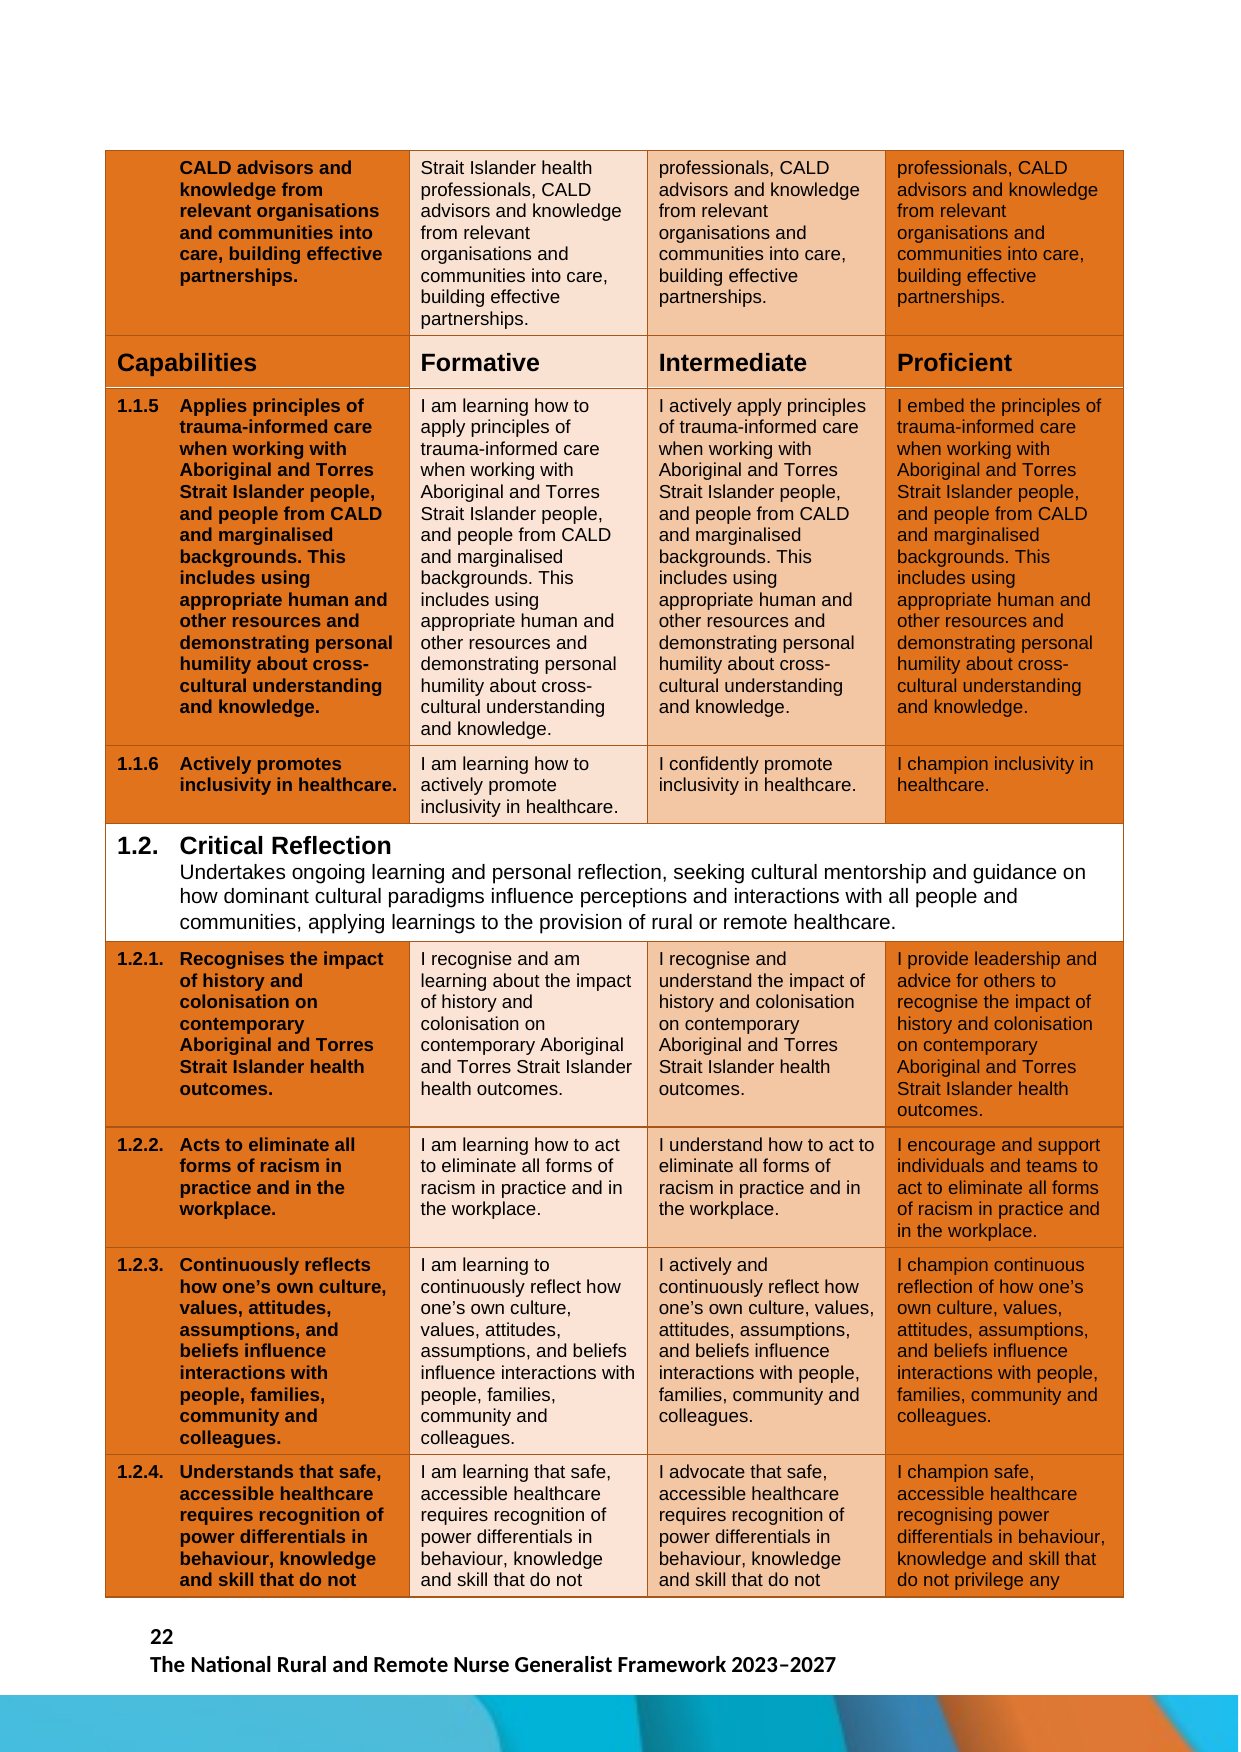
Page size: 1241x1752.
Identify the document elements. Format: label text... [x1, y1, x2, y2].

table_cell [648, 151, 885, 335]
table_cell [410, 151, 647, 335]
table_cell I champion inclusivity in healthcare. [886, 746, 1123, 823]
table_cell Recognises the impact of history and colonisation on contemporary Aboriginal and Torres Strait Islander health outcomes. [106, 942, 409, 1126]
table_cell I champion continuous reflection of how one’s own culture, values, attitudes, assumptions, and beliefs influence interactions with people, families, community and colleagues. [886, 1248, 1123, 1454]
table_cell I understand how to act to eliminate all forms of racism in practice and in the workplace. [648, 1128, 885, 1247]
picture [0, 1695, 1239, 1752]
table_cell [886, 1455, 1123, 1596]
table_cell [410, 1455, 647, 1596]
table_cell I actively and continuously reflect how one’s own culture, values, attitudes, assumptions, and beliefs influence interactions with people, families, community and colleagues. [648, 1248, 885, 1454]
table_cell Critical Reflection Undertakes ongoing learning and personal reflection, seeking cultural mentorship and guidance on how dominant cultural paradigms influence perceptions and interactions with all people and communities, applying learnings to the provision of rural or remote healthcare. [106, 824, 1123, 941]
table_cell I provide leadership and advice for others to recognise the impact of history and colonisation on contemporary Aboriginal and Torres Strait Islander health outcomes. [886, 942, 1123, 1126]
table_cell I recognise and am learning about the impact of history and colonisation on contemporary Aboriginal and Torres Strait Islander health outcomes. [410, 942, 647, 1126]
table_cell I encourage and support individuals and teams to act to eliminate all forms of racism in practice and in the workplace. [886, 1128, 1123, 1247]
table_cell Applies principles of trauma-informed care when working with Aboriginal and Torres Strait Islander people, and people from CALD and marginalised backgrounds. This includes using appropriate human and other resources and demonstrating personal humility about cross-cultural understanding and knowledge. [106, 389, 409, 745]
table_cell Capabilities [106, 336, 409, 387]
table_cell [106, 151, 409, 335]
table_cell I am learning to continuously reflect how one’s own culture, values, attitudes, assumptions, and beliefs influence interactions with people, families, community and colleagues. [410, 1248, 647, 1454]
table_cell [648, 1455, 885, 1596]
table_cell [886, 151, 1123, 335]
table_cell I embed the principles of trauma-informed care when working with Aboriginal and Torres Strait Islander people, and people from CALD and marginalised backgrounds. This includes using appropriate human and other resources and demonstrating personal humility about cross-cultural understanding and knowledge. [886, 389, 1123, 745]
table_cell I am learning how to act to eliminate all forms of racism in practice and in the workplace. [410, 1128, 647, 1247]
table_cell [106, 1455, 409, 1596]
table_cell Proficient [886, 336, 1123, 387]
table_cell I am learning how to actively promote inclusivity in healthcare. [410, 746, 647, 823]
table_cell Acts to eliminate all forms of racism in practice and in the workplace. [106, 1128, 409, 1247]
table_cell Formative [410, 336, 647, 387]
table_cell I actively apply principles of trauma-informed care when working with Aboriginal and Torres Strait Islander people, and people from CALD and marginalised backgrounds. This includes using appropriate human and other resources and demonstrating personal humility about cross-cultural understanding and knowledge. [648, 389, 885, 745]
table_cell Intermediate [648, 336, 885, 387]
table_cell I recognise and understand the impact of history and colonisation on contemporary Aboriginal and Torres Strait Islander health outcomes. [648, 942, 885, 1126]
table_cell I confidently promote inclusivity in healthcare. [648, 746, 885, 823]
table_cell Actively promotes inclusivity in healthcare. [106, 746, 409, 823]
table_cell Continuously reflects how one’s own culture, values, attitudes, assumptions, and beliefs influence interactions with people, families, community and colleagues. [106, 1248, 409, 1454]
table_cell I am learning how to apply principles of trauma-informed care when working with Aboriginal and Torres Strait Islander people, and people from CALD and marginalised backgrounds. This includes using appropriate human and other resources and demonstrating personal humility about cross-cultural understanding and knowledge. [410, 389, 647, 745]
